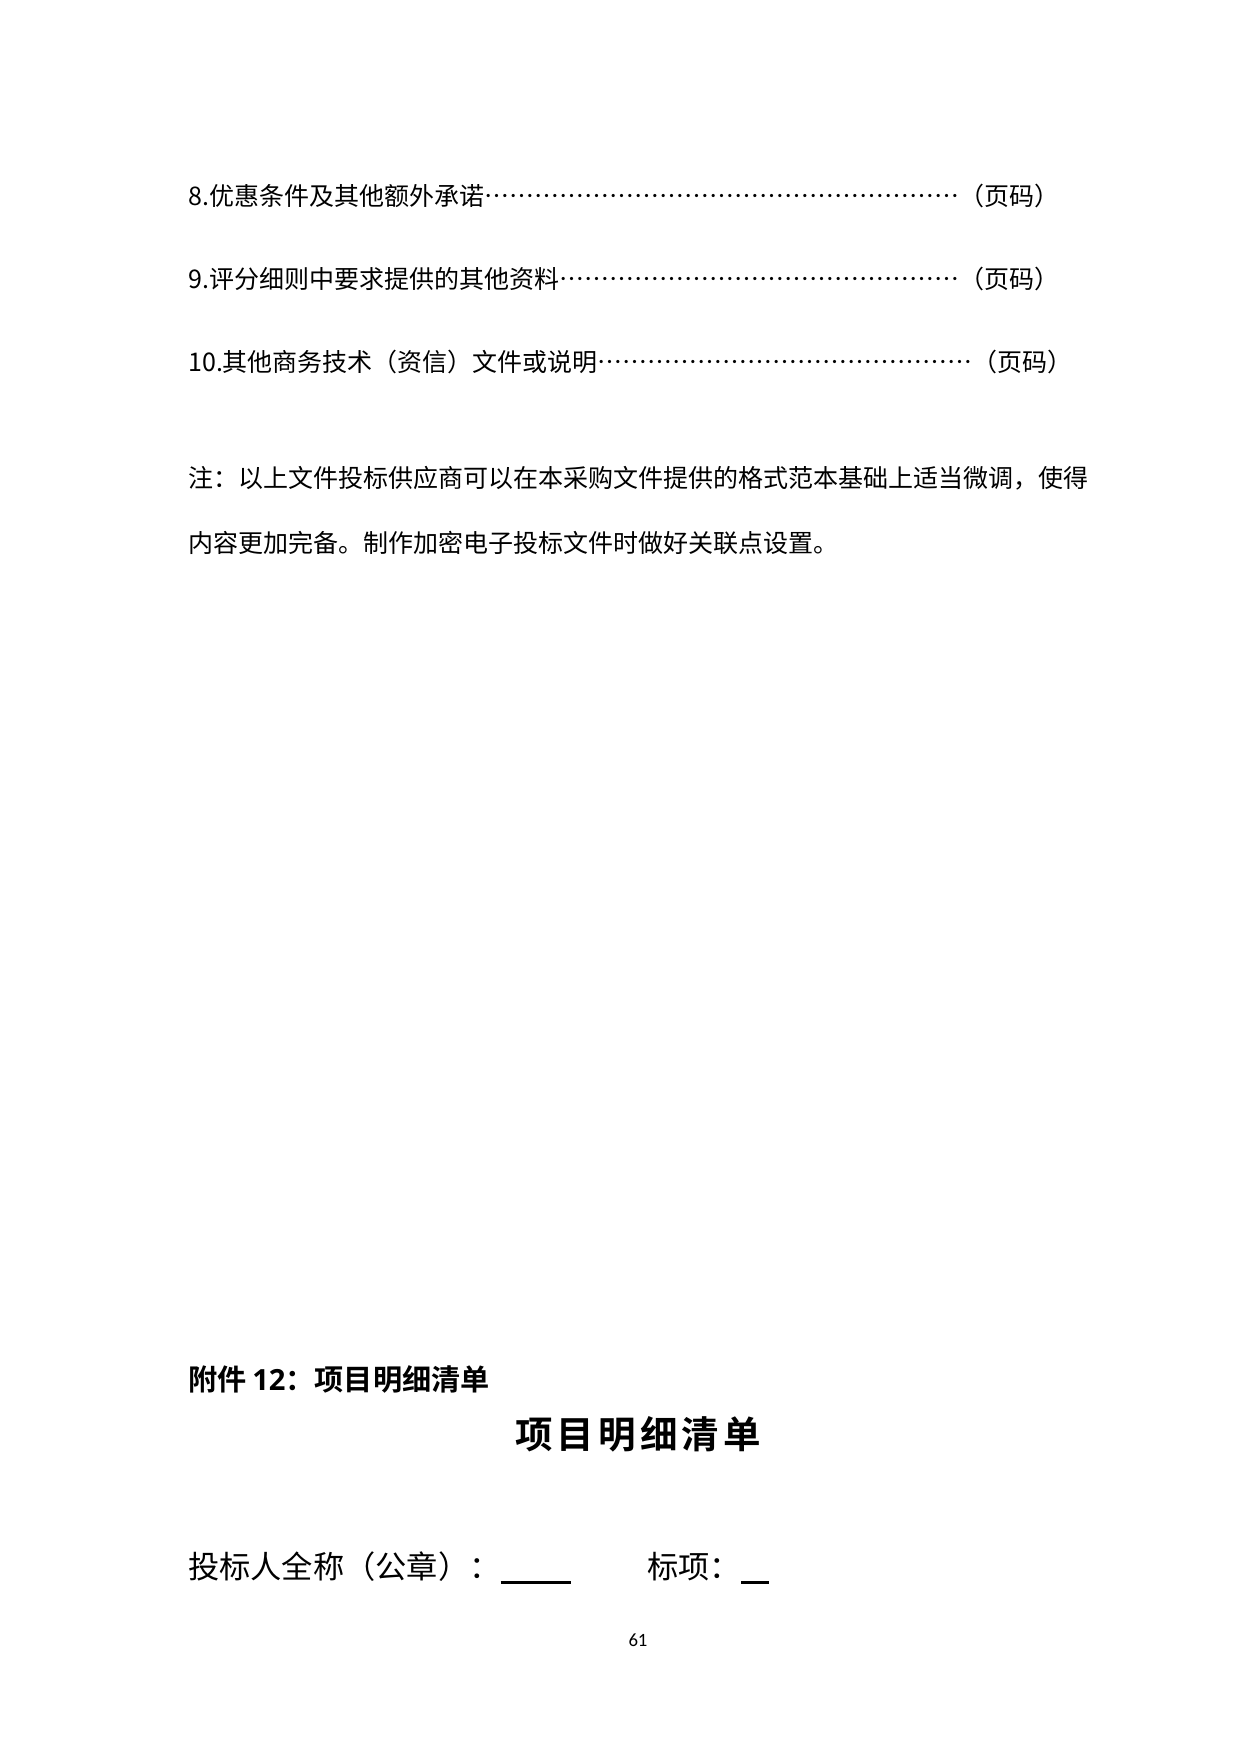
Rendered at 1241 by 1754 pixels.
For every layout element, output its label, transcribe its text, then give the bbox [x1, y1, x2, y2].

text 注：以上文件投标供应商可以在本采购文件提供的格式范本基础上适当微调，使得内容更加完备。制作加密电子投标文件时做好关联点设置。 [188, 444, 1088, 574]
text 10.其他商务技术（资信）文件或说明………………………………………（页码） [188, 328, 1088, 393]
text 9.评分细则中要求提供的其他资料…………………………………………（页码） [188, 245, 1088, 310]
text 项目明细清单 [188, 1405, 1088, 1459]
text 8.优惠条件及其他额外承诺…………………………………………………（页码） [188, 162, 1088, 227]
text 投标人全称（公章）： 标项： [188, 1543, 1088, 1588]
text 附件12：项目明细清单 [188, 1354, 1088, 1400]
